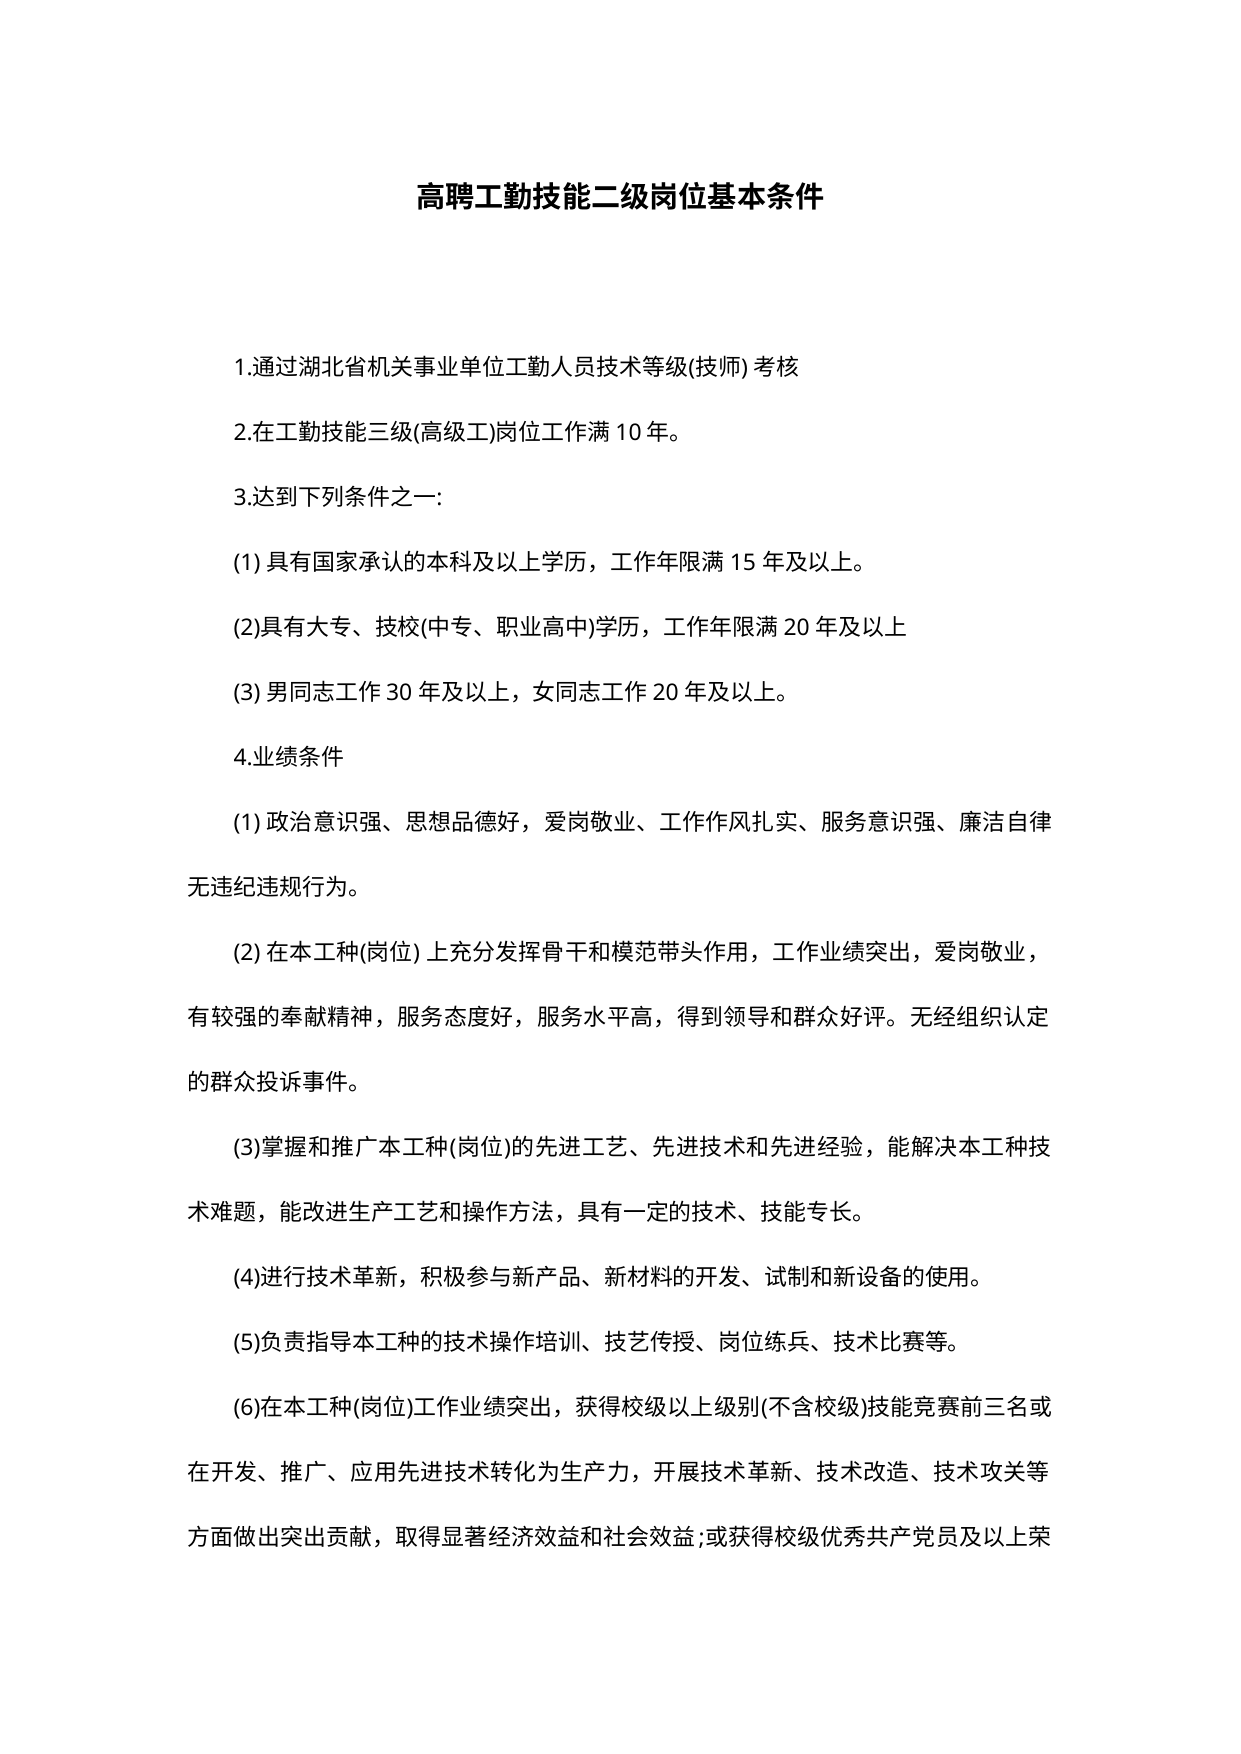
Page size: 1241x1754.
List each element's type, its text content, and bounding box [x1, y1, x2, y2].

text (1) 具有国家承认的本科及以上学历，工作年限满 15 年及以上。 [187, 528, 1053, 593]
text 4.业绩条件 [187, 723, 1053, 788]
text (2) 在本工种(岗位) 上充分发挥骨干和模范带头作用，工作业绩突出，爱岗敬业，有较强的奉献精神，服务态度好，服务水平高，得到领导和群众好评。无经组织认定的群众投诉事件。 [187, 918, 1053, 1113]
text (1) 政治意识强、思想品德好，爱岗敬业、工作作风扎实、服务意识强、廉洁自律。无违纪违规行为。 [187, 788, 1053, 918]
text 3.达到下列条件之一: [187, 463, 1053, 528]
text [187, 1373, 1053, 1568]
text (3) 男同志工作 30 年及以上，女同志工作 20 年及以上。 [187, 658, 1053, 723]
text 1.通过湖北省机关事业单位工勤人员技术等级(技师) 考核 [187, 333, 1053, 398]
text (3)掌握和推广本工种(岗位)的先进工艺、先进技术和先进经验，能解决本工种技术难题，能改进生产工艺和操作方法，具有一定的技术、技能专长。 [187, 1113, 1053, 1243]
text 2.在工勤技能三级(高级工)岗位工作满 10年。 [187, 398, 1053, 463]
text (5)负责指导本工种的技术操作培训、技艺传授、岗位练兵、技术比赛等。 [187, 1308, 1053, 1373]
text (2)具有大专、技校(中专、职业高中)学历，工作年限满 20 年及以上 [187, 593, 1053, 658]
list 高聘工勤技能二级岗位基本条件 [187, 162, 1053, 227]
text (4)进行技术革新，积极参与新产品、新材料的开发、试制和新设备的使用。 [187, 1243, 1053, 1308]
